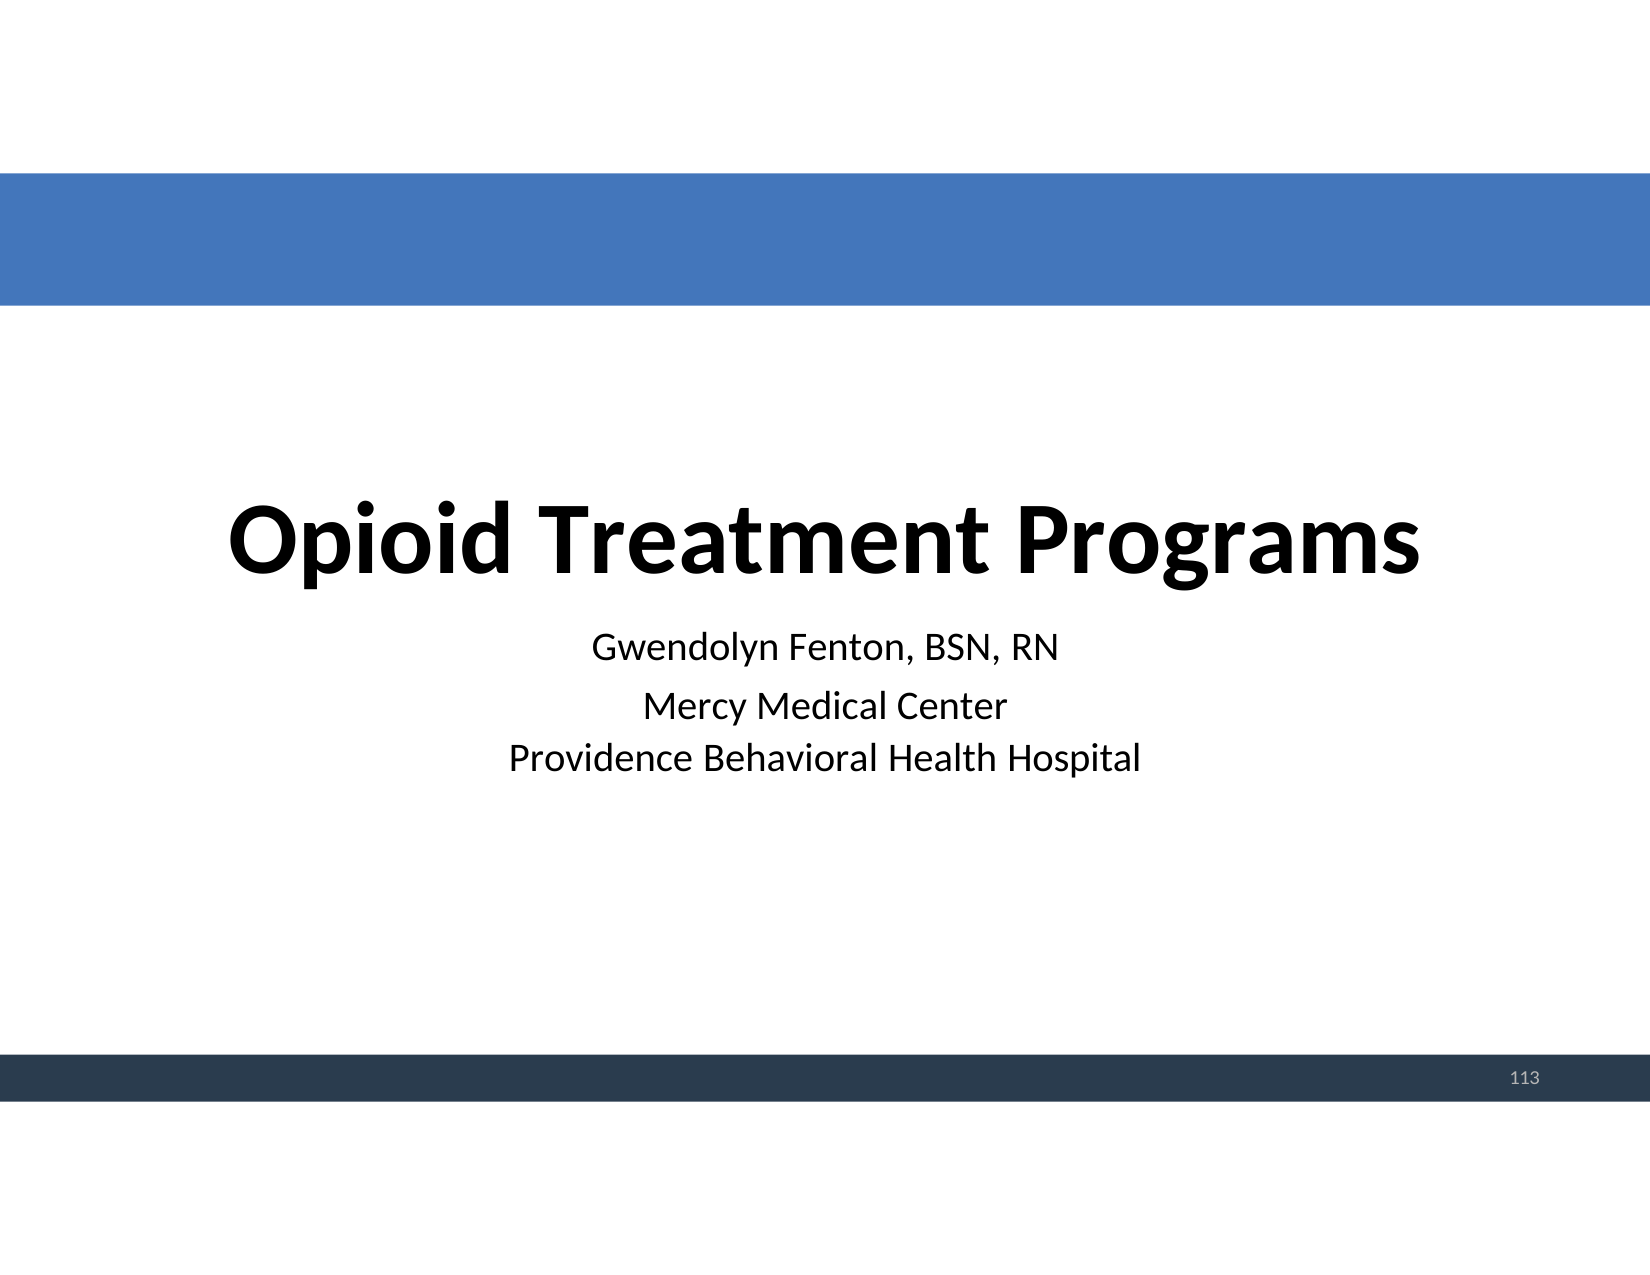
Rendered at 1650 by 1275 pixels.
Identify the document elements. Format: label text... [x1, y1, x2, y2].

subtitle Opioid Treatment Programs [100, 481, 1550, 596]
text Providence Behavioral Health Hospital [99, 739, 1550, 779]
text Gwendolyn Fenton, BSN, RN Mercy Medical Center [589, 621, 1061, 729]
